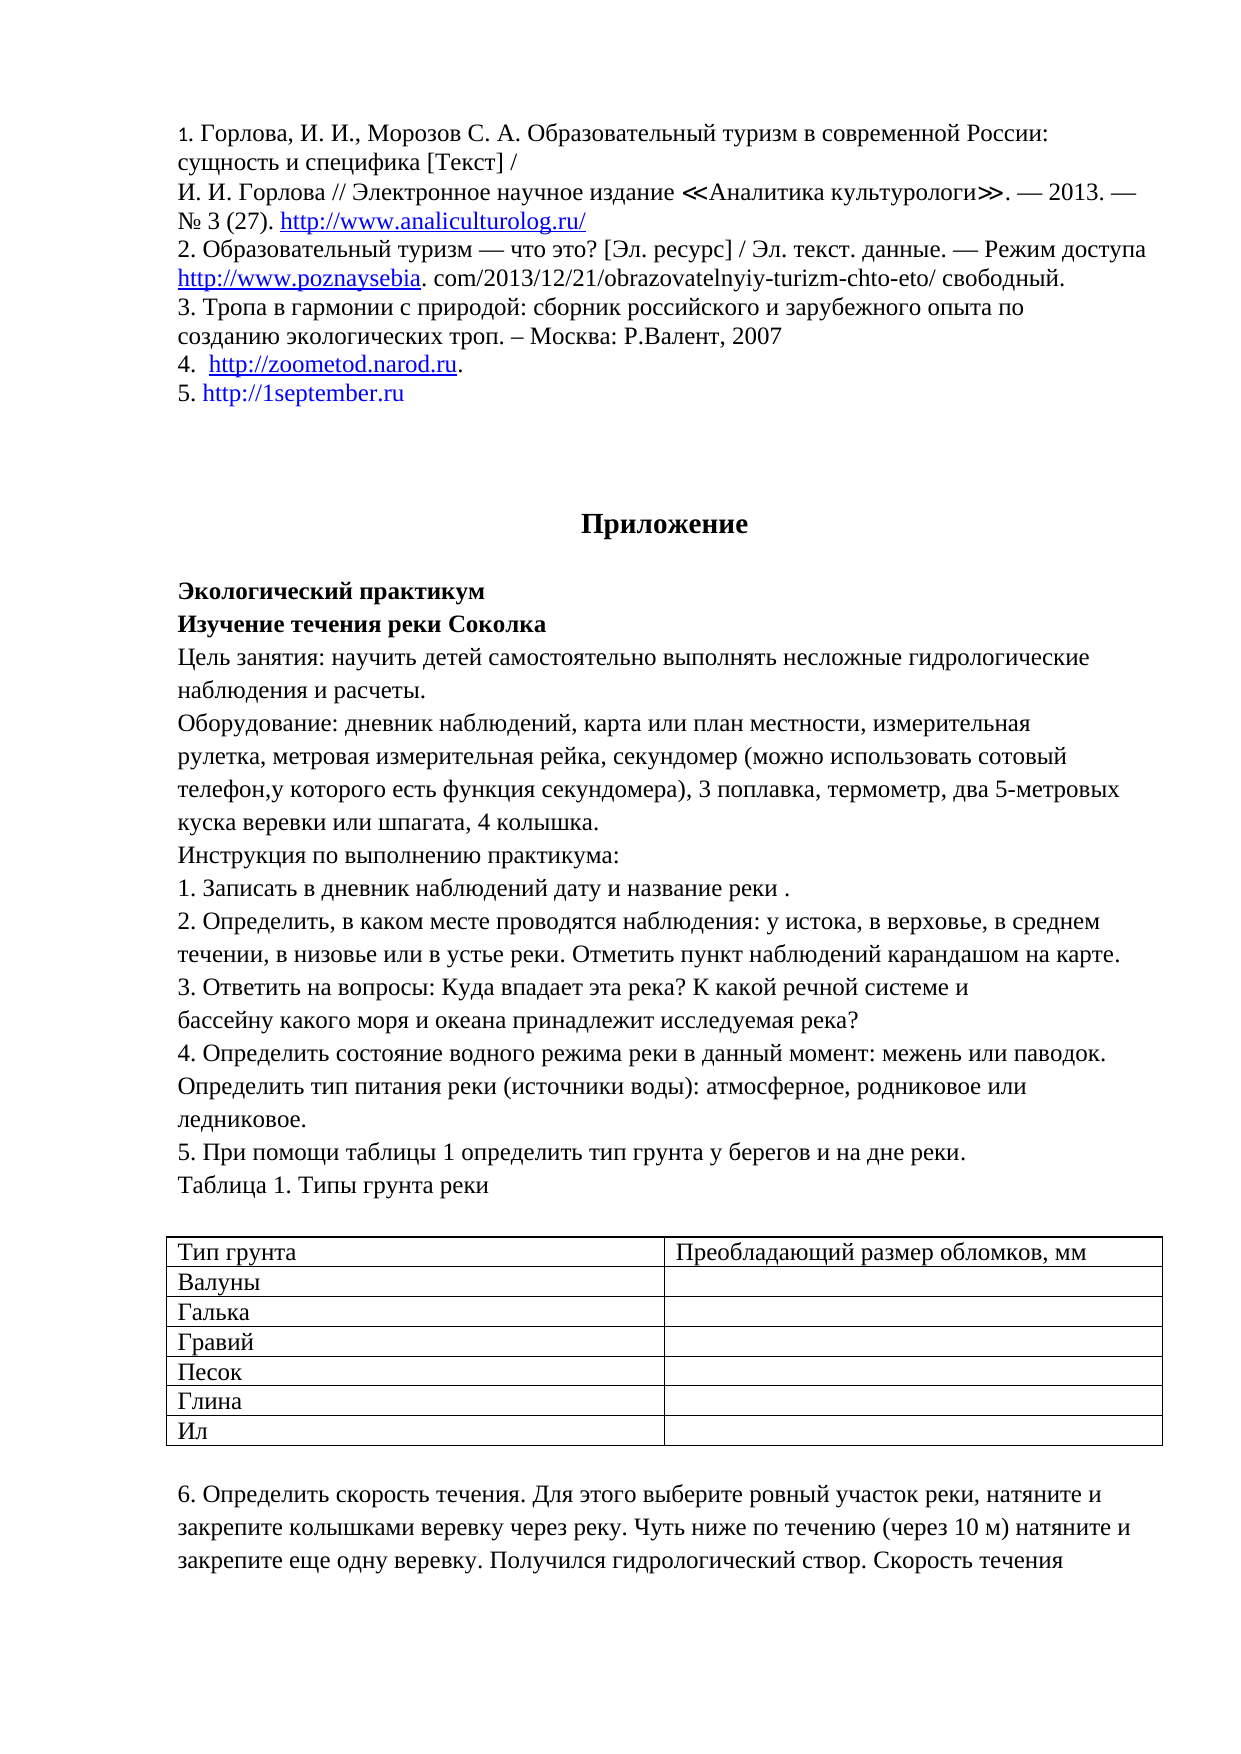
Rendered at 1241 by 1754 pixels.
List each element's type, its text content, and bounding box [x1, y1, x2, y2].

text Таблица 1. Типы грунта реки [177, 1170, 1152, 1199]
text Экологический практикум [177, 576, 1152, 605]
table_cell [665, 1386, 1162, 1415]
text 5. http://1september.ru [177, 378, 1152, 407]
text 4. Определить состояние водного режима реки в данный момент: межень или паводок. [177, 1038, 1152, 1067]
text Определить тип питания реки (источники воды): атмосферное, родниковое или ледниковое. [177, 1071, 1152, 1133]
text Приложение [177, 506, 1152, 572]
text закрепите колышками веревку через реку. Чуть ниже по течению (через 10 м) натяните и [177, 1512, 1152, 1541]
text 4. http://zoometod.narod.ru. [177, 349, 1152, 378]
text 2. Образовательный туризм — что это? [Эл. ресурс] / Эл. текст. данные. — Режим доступа http://www.poznaysebia. com/2013/12/21/obrazovatelnyiy-turizm-chto-eto/ свободный. [177, 234, 1152, 292]
text Оборудование: дневник наблюдений, карта или план местности, измерительная [177, 708, 1152, 737]
text И. И. Горлова // Электронное научное издание ≪Аналитика культурологи≫. — 2013. — № 3 (27). http://www.analiculturolog.ru/ [177, 176, 1152, 234]
table_header Преобладающий размер обломков, мм [665, 1238, 1162, 1266]
text Инструкция по выполнению практикума: [177, 840, 1152, 869]
text 3. Ответить на вопросы: Куда впадает эта река? К какой речной системе и [177, 972, 1152, 1001]
table_cell Галька [167, 1297, 664, 1326]
table_cell Гравий [167, 1327, 664, 1356]
text созданию экологических троп. – Москва: Р.Валент, 2007 [177, 321, 1152, 349]
text 1. Записать в дневник наблюдений дату и название реки . [177, 873, 1152, 902]
table_cell [665, 1297, 1162, 1326]
table_cell Ил [167, 1416, 664, 1445]
text течении, в низовье или в устье реки. Отметить пункт наблюдений карандашом на карте. [177, 939, 1152, 968]
text 6. Определить скорость течения. Для этого выберите ровный участок реки, натяните и [177, 1479, 1152, 1508]
table_cell [665, 1267, 1162, 1296]
text 2. Определить, в каком месте проводятся наблюдения: у истока, в верховье, в среднем [177, 906, 1152, 935]
text Изучение течения реки Соколка [177, 609, 1152, 638]
table_cell Глина [167, 1386, 664, 1415]
text 5. При помощи таблицы 1 определить тип грунта у берегов и на дне реки. [177, 1137, 1152, 1166]
table_header Тип грунта [167, 1238, 664, 1266]
text Цель занятия: научить детей самостоятельно выполнять несложные гидрологические [177, 642, 1152, 671]
text закрепите еще одну веревку. Получился гидрологический створ. Скорость течения [177, 1545, 1152, 1574]
text наблюдения и расчеты. [177, 675, 1152, 704]
text 3. Тропа в гармонии с природой: сборник российского и зарубежного опыта по [177, 292, 1152, 321]
table_cell [665, 1357, 1162, 1385]
text 1. Горлова, И. И., Морозов С. А. Образовательный туризм в современной России: сущность и специфика [Текст] / [177, 118, 1152, 176]
text бассейну какого моря и океана принадлежит исследуемая река? [177, 1005, 1152, 1034]
table_cell [665, 1327, 1162, 1356]
table_cell [665, 1416, 1162, 1445]
text рулетка, метровая измерительная рейка, секундомер (можно использовать сотовый телефон,у которого есть функция секундомера), 3 поплавка, термометр, два 5-метровых куска веревки или шпагата, 4 колышка. [177, 741, 1152, 836]
table_cell Песок [167, 1357, 664, 1385]
table_cell Валуны [167, 1267, 664, 1296]
